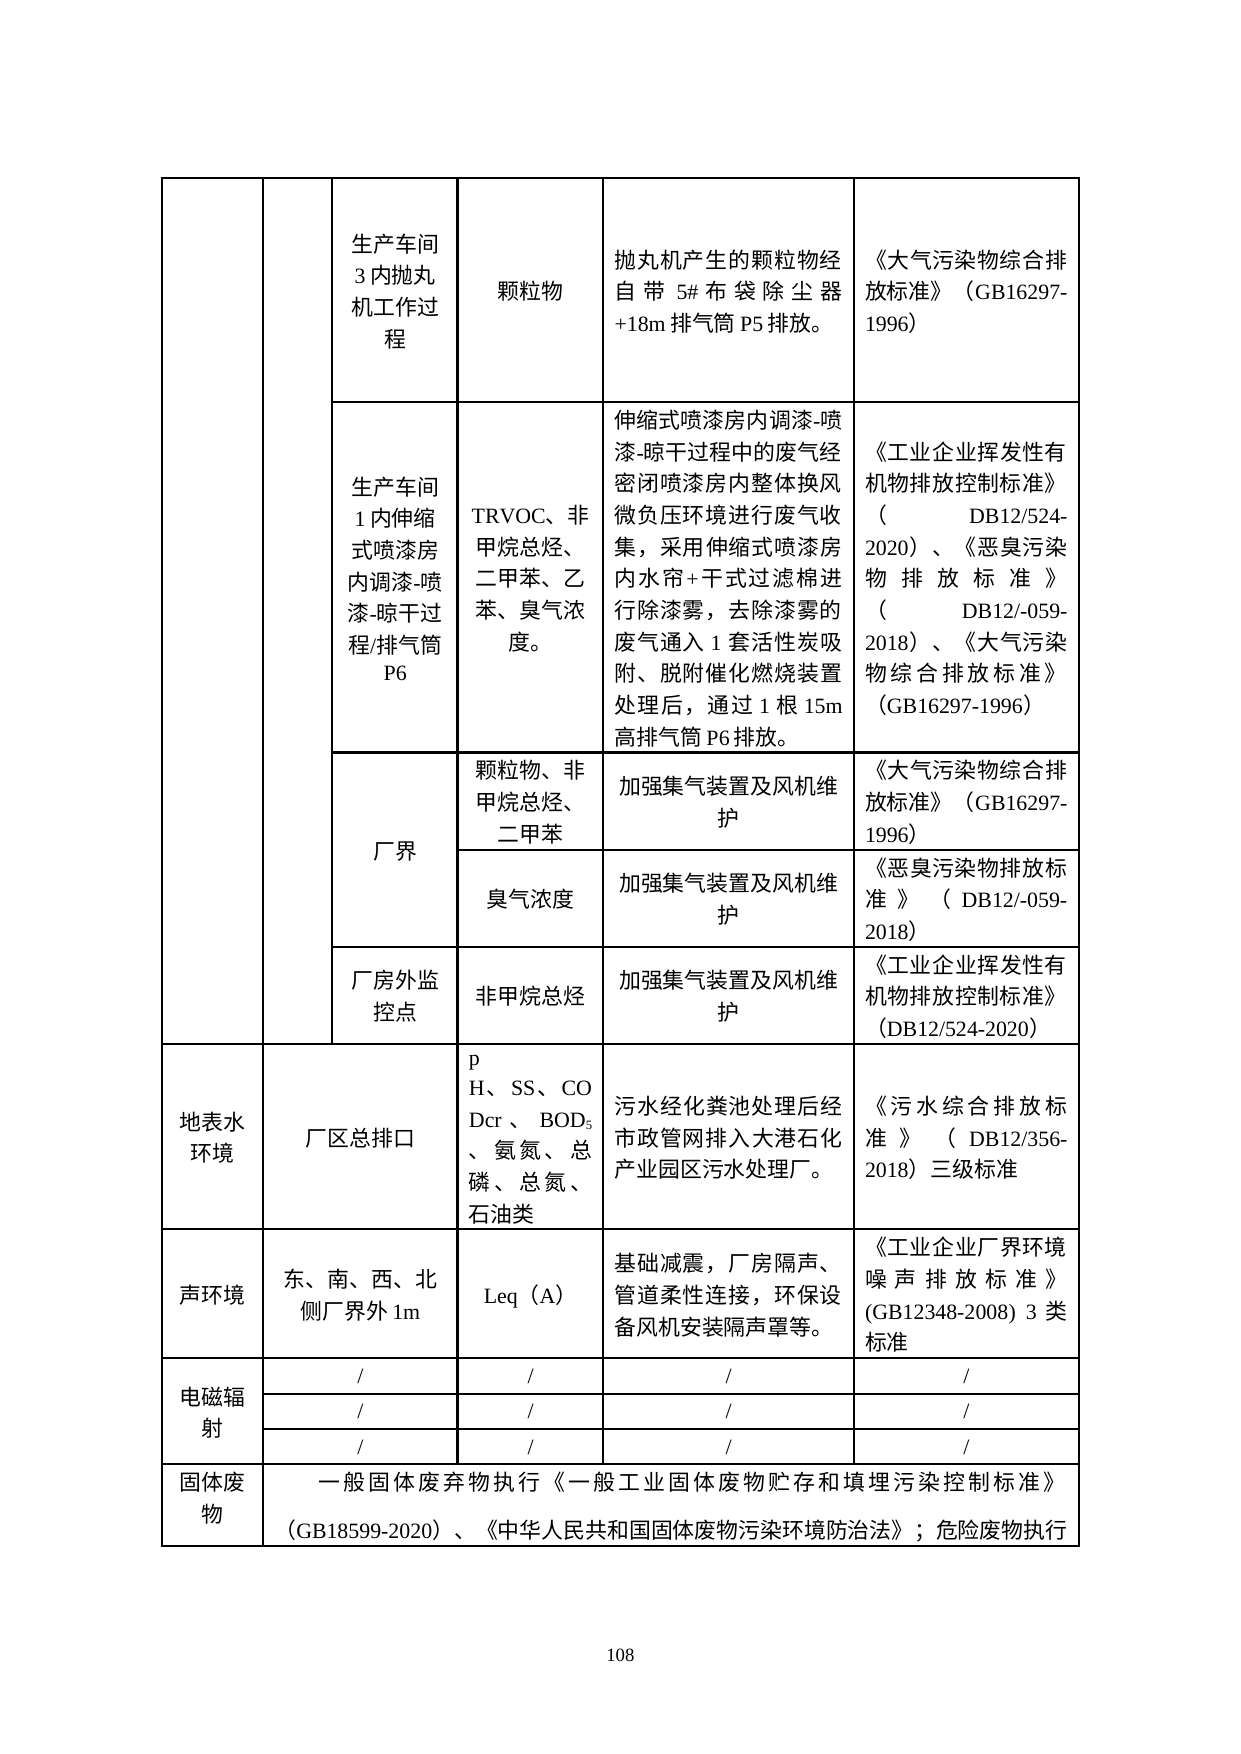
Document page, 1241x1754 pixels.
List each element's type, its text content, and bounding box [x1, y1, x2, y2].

table_cell 臭气浓度 [459, 851, 602, 946]
table_cell 伸缩式喷漆房内调漆-喷漆-晾干过程中的废气经密闭喷漆房内整体换风微负压环境进行废气收集，采用伸缩式喷漆房内水帘+干式过滤棉进行除漆雾，去除漆雾的废气通入1 套活性炭吸附、脱附催化燃烧装置处理后，通过1根15m 高排气筒P6排放。 [604, 403, 853, 751]
table_cell / [459, 1430, 602, 1463]
table_cell / [604, 1395, 853, 1428]
table_cell pH、SS、CODcr、BOD5、氨氮、总磷、总氮、石油类 [459, 1045, 602, 1228]
table_cell / [604, 1430, 853, 1463]
table_cell 《恶臭污染物排放标准》（DB12/-059-2018） [855, 851, 1078, 946]
table_cell 固体废物 [163, 1465, 262, 1544]
table_cell 生产车间1内伸缩式喷漆房内调漆-喷漆-晾干过程/排气筒P6 [333, 403, 456, 751]
table_cell / [855, 1359, 1078, 1392]
table_cell 加强集气装置及风机维护 [604, 851, 853, 946]
table_cell 颗粒物 [459, 179, 602, 401]
table_cell / [459, 1395, 602, 1428]
table_cell / [264, 1359, 456, 1392]
table_cell 《污水综合排放标准》（DB12/356-2018）三级标准 [855, 1045, 1078, 1228]
table_cell 加强集气装置及风机维护 [604, 948, 853, 1043]
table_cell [855, 179, 1078, 401]
table_cell 生产车间3内抛丸机工作过程 [333, 179, 456, 401]
table_cell 《工业企业厂界环境噪声排放标准》(GB12348-2008) 3类标准 [855, 1230, 1078, 1357]
table_cell 加强集气装置及风机维护 [604, 754, 853, 848]
table_cell 《工业企业挥发性有机物排放控制标准》（DB12/524-2020）、《恶臭污染物排放标准》（DB12/-059-2018）、《大气污染物综合排放标准》（GB16297-1996） [855, 403, 1078, 751]
table_cell Leq（A） [459, 1230, 602, 1357]
table_cell 地表水环境 [163, 1045, 262, 1228]
table_cell 颗粒物、非甲烷总烃、二甲苯 [459, 754, 602, 848]
table_cell 《大气污染物综合排放标准》（GB16297-1996） [855, 754, 1078, 848]
table_cell / [264, 1395, 456, 1428]
table_cell 声环境 [163, 1230, 262, 1357]
table_cell 东、南、西、北侧厂界外1m [264, 1230, 456, 1357]
table_cell 抛丸机产生的颗粒物经自带5#布袋除尘器+18m排气筒P5排放。 [604, 179, 853, 401]
table_cell / [459, 1359, 602, 1392]
table_cell / [855, 1395, 1078, 1428]
table_cell 非甲烷总烃 [459, 948, 602, 1043]
table_cell 《工业企业挥发性有机物排放控制标准》（DB12/524-2020） [855, 948, 1078, 1043]
table_cell / [604, 1359, 853, 1392]
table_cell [264, 1465, 1078, 1544]
table_cell / [264, 1430, 456, 1463]
table_cell 污水经化粪池处理后经市政管网排入大港石化产业园区污水处理厂。 [604, 1045, 853, 1228]
table_cell / [855, 1430, 1078, 1463]
table_cell 电磁辐射 [163, 1359, 262, 1463]
table_cell 厂界 [333, 754, 456, 946]
table_cell 基础减震，厂房隔声、管道柔性连接，环保设备风机安装隔声罩等。 [604, 1230, 853, 1357]
table_cell 厂房外监控点 [333, 948, 456, 1043]
table_cell 厂区总排口 [264, 1045, 456, 1228]
table_cell TRVOC、非甲烷总烃、二甲苯、乙苯、臭气浓度。 [459, 403, 602, 751]
